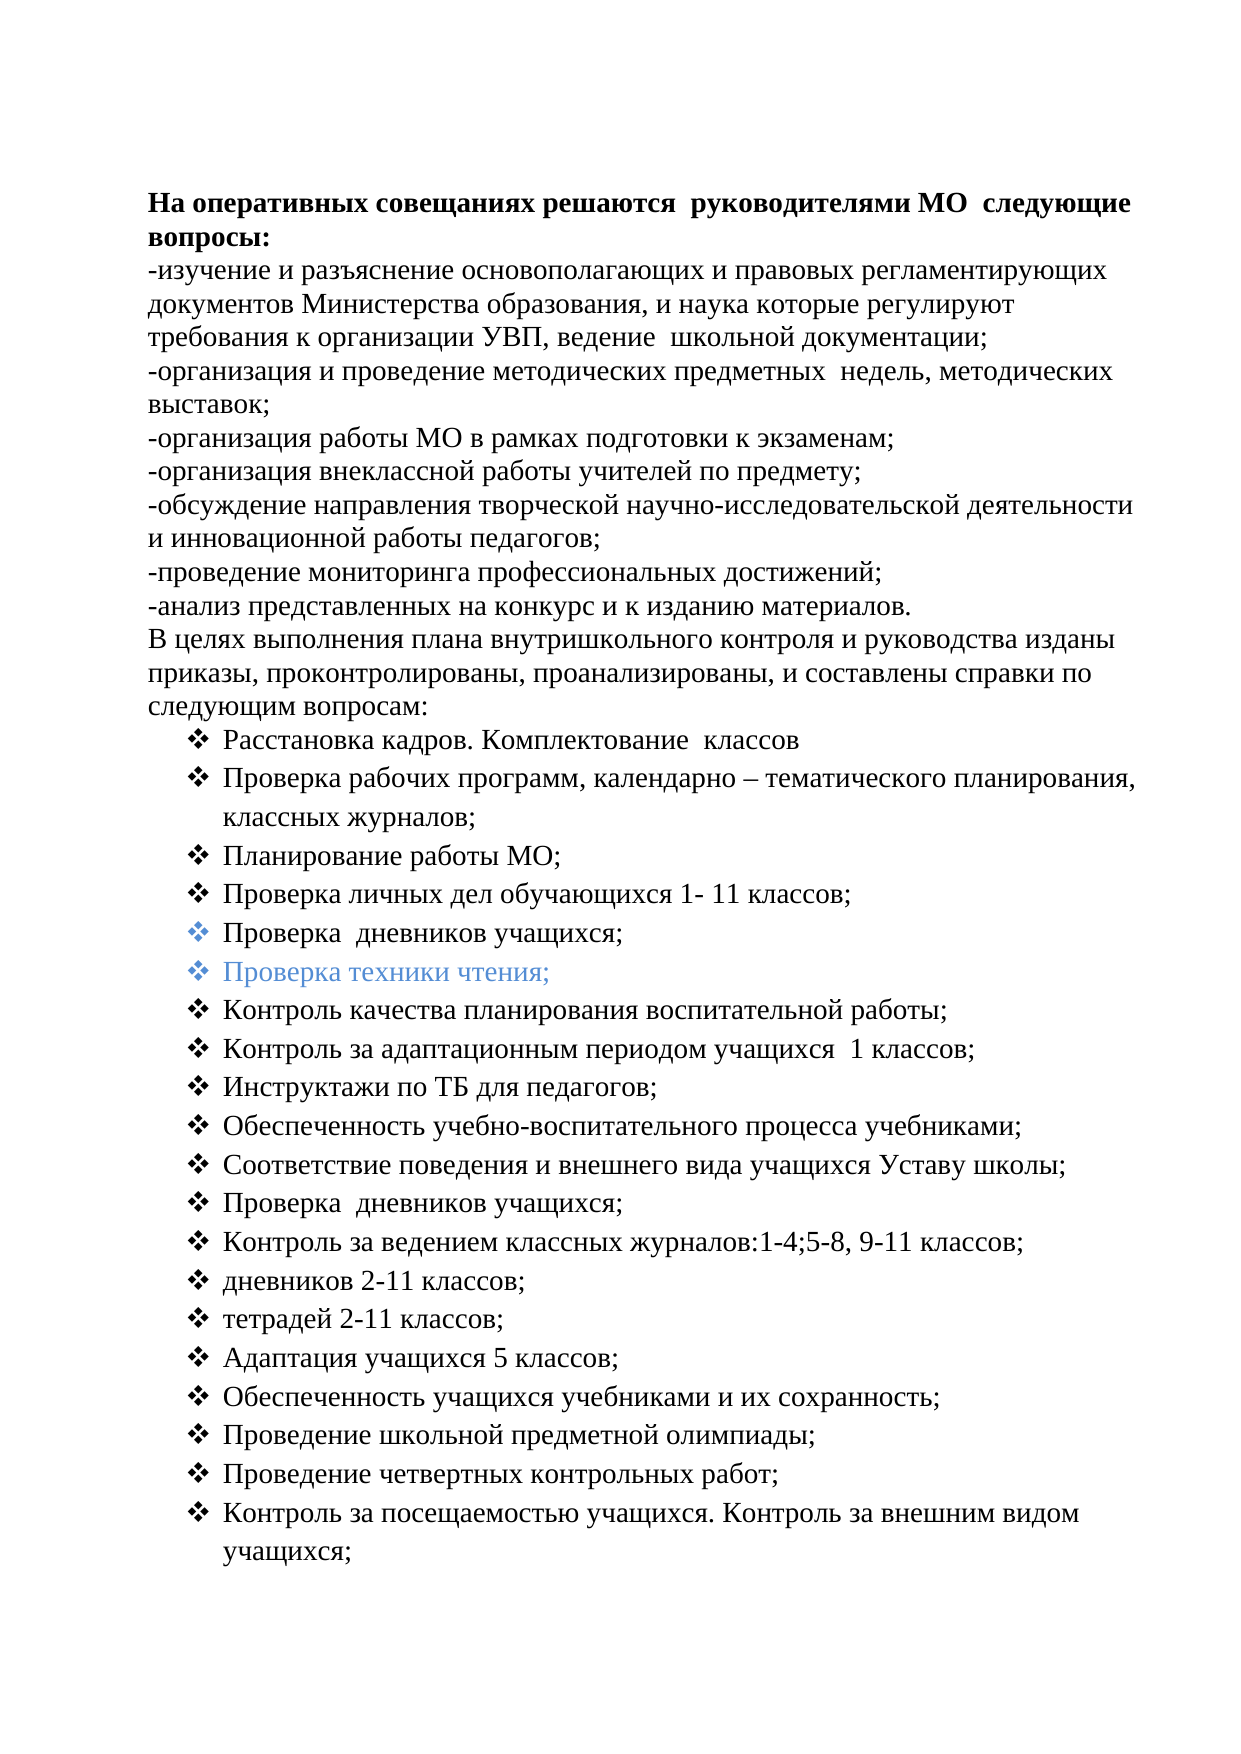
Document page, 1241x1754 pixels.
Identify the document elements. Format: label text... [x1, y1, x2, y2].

list Планирование работы МО; [185, 838, 1152, 871]
list Проверка дневников учащихся; [185, 1186, 1152, 1219]
list Контроль качества планирования воспитательной работы; [185, 992, 1152, 1026]
list Соответствие поведения и внешнего вида учащихся Уставу школы; [185, 1147, 1152, 1181]
list дневников 2-11 классов; [185, 1263, 1152, 1296]
text -обсуждение направления творческой научно-исследовательской деятельности и инновационной работы педагогов; [148, 487, 1152, 554]
list Контроль за посещаемостью учащихся. Контроль за внешним видом учащихся; [185, 1495, 1152, 1567]
text -организация работы МО в рамках подготовки к экзаменам; [148, 420, 1152, 453]
text На оперативных совещаниях решаются руководителями МО следующие вопросы: [148, 185, 1152, 252]
list Контроль за адаптационным периодом учащихся 1 классов; [185, 1031, 1152, 1064]
text -организация и проведение методических предметных недель, методических выставок; [148, 353, 1152, 420]
list Инструктажи по ТБ для педагогов; [185, 1069, 1152, 1103]
list Проверка личных дел обучающихся 1- 11 классов; [185, 876, 1152, 910]
list Проверка рабочих программ, календарно – тематического планирования, классных журналов; [185, 761, 1152, 833]
list Обеспеченность учебно-воспитательного процесса учебниками; [185, 1108, 1152, 1142]
list Расстановка кадров. Комплектование классов [185, 722, 1152, 756]
list Проведение школьной предметной олимпиады; [185, 1417, 1152, 1451]
list тетрадей 2-11 классов; [185, 1301, 1152, 1335]
list Проведение четвертных контрольных работ; [185, 1456, 1152, 1490]
list Проверка техники чтения; [185, 954, 1152, 987]
text -изучение и разъяснение основополагающих и правовых регламентирующих документов Министерства образования, и наука которые регулируют требования к организации УВП, ведение школьной документации; [148, 252, 1152, 353]
text -организация внеклассной работы учителей по предмету; [148, 453, 1152, 487]
text В целях выполнения плана внутришкольного контроля и руководства изданы приказы, проконтролированы, проанализированы, и составлены справки по следующим вопросам: [148, 621, 1152, 722]
text -анализ представленных на конкурс и к изданию материалов. [148, 588, 1152, 621]
list Проверка дневников учащихся; [185, 915, 1152, 949]
list Обеспеченность учащихся учебниками и их сохранность; [185, 1379, 1152, 1412]
list Контроль за ведением классных журналов:1-4;5-8, 9-11 классов; [185, 1224, 1152, 1258]
list Адаптация учащихся 5 классов; [185, 1340, 1152, 1374]
text -проведение мониторинга профессиональных достижений; [148, 554, 1152, 588]
